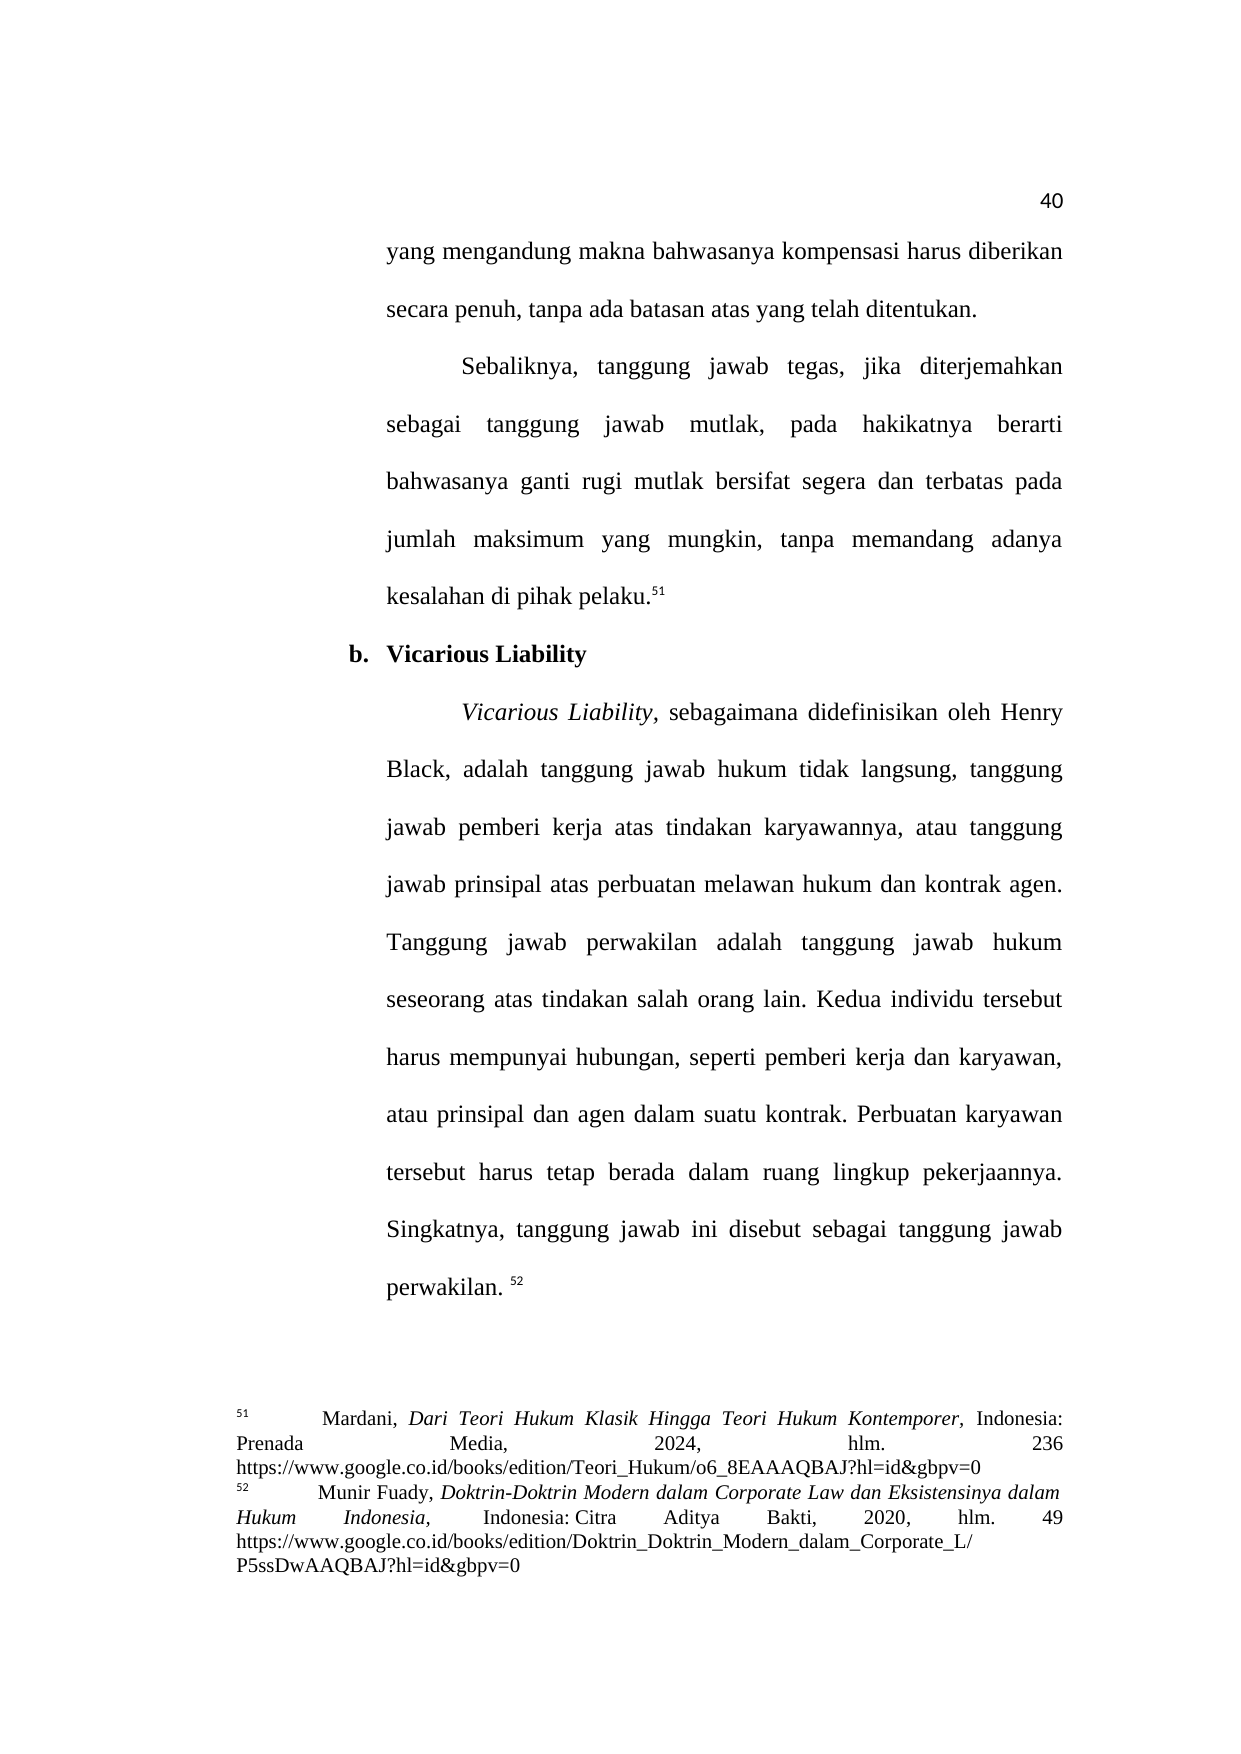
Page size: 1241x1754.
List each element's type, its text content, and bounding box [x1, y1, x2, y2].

list Vicarious Liability, sebagaimana didefinisikan oleh Henry Black, adalah tanggung jawab hukum tidak langsung, tanggung jawab pemberi kerja atas tindakan karyawannya, atau tanggung jawab prinsipal atas perbuatan melawan hukum dan kontrak agen. Tanggung jawab perwakilan adalah tanggung jawab hukum seseorang atas tindakan salah orang lain. Kedua individu tersebut harus mempunyai hubungan, seperti pemberi kerja dan karyawan, atau prinsipal dan agen dalam suatu kontrak. Perbuatan karyawan tersebut harus tetap berada dalam ruang lingkup pekerjaannya. Singkatnya, tanggung jawab ini disebut sebagai tanggung jawab perwakilan. [386, 697, 1063, 1301]
list Vicarious Liability [349, 639, 1063, 668]
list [386, 236, 1063, 322]
list Sebaliknya, tanggung jawab tegas, jika diterjemahkan sebagai tanggung jawab mutlak, pada hakikatnya berarti bahwasanya ganti rugi mutlak bersifat segera dan terbatas pada jumlah maksimum yang mungkin, tanpa memandang adanya kesalahan di pihak pelaku. [386, 351, 1063, 610]
